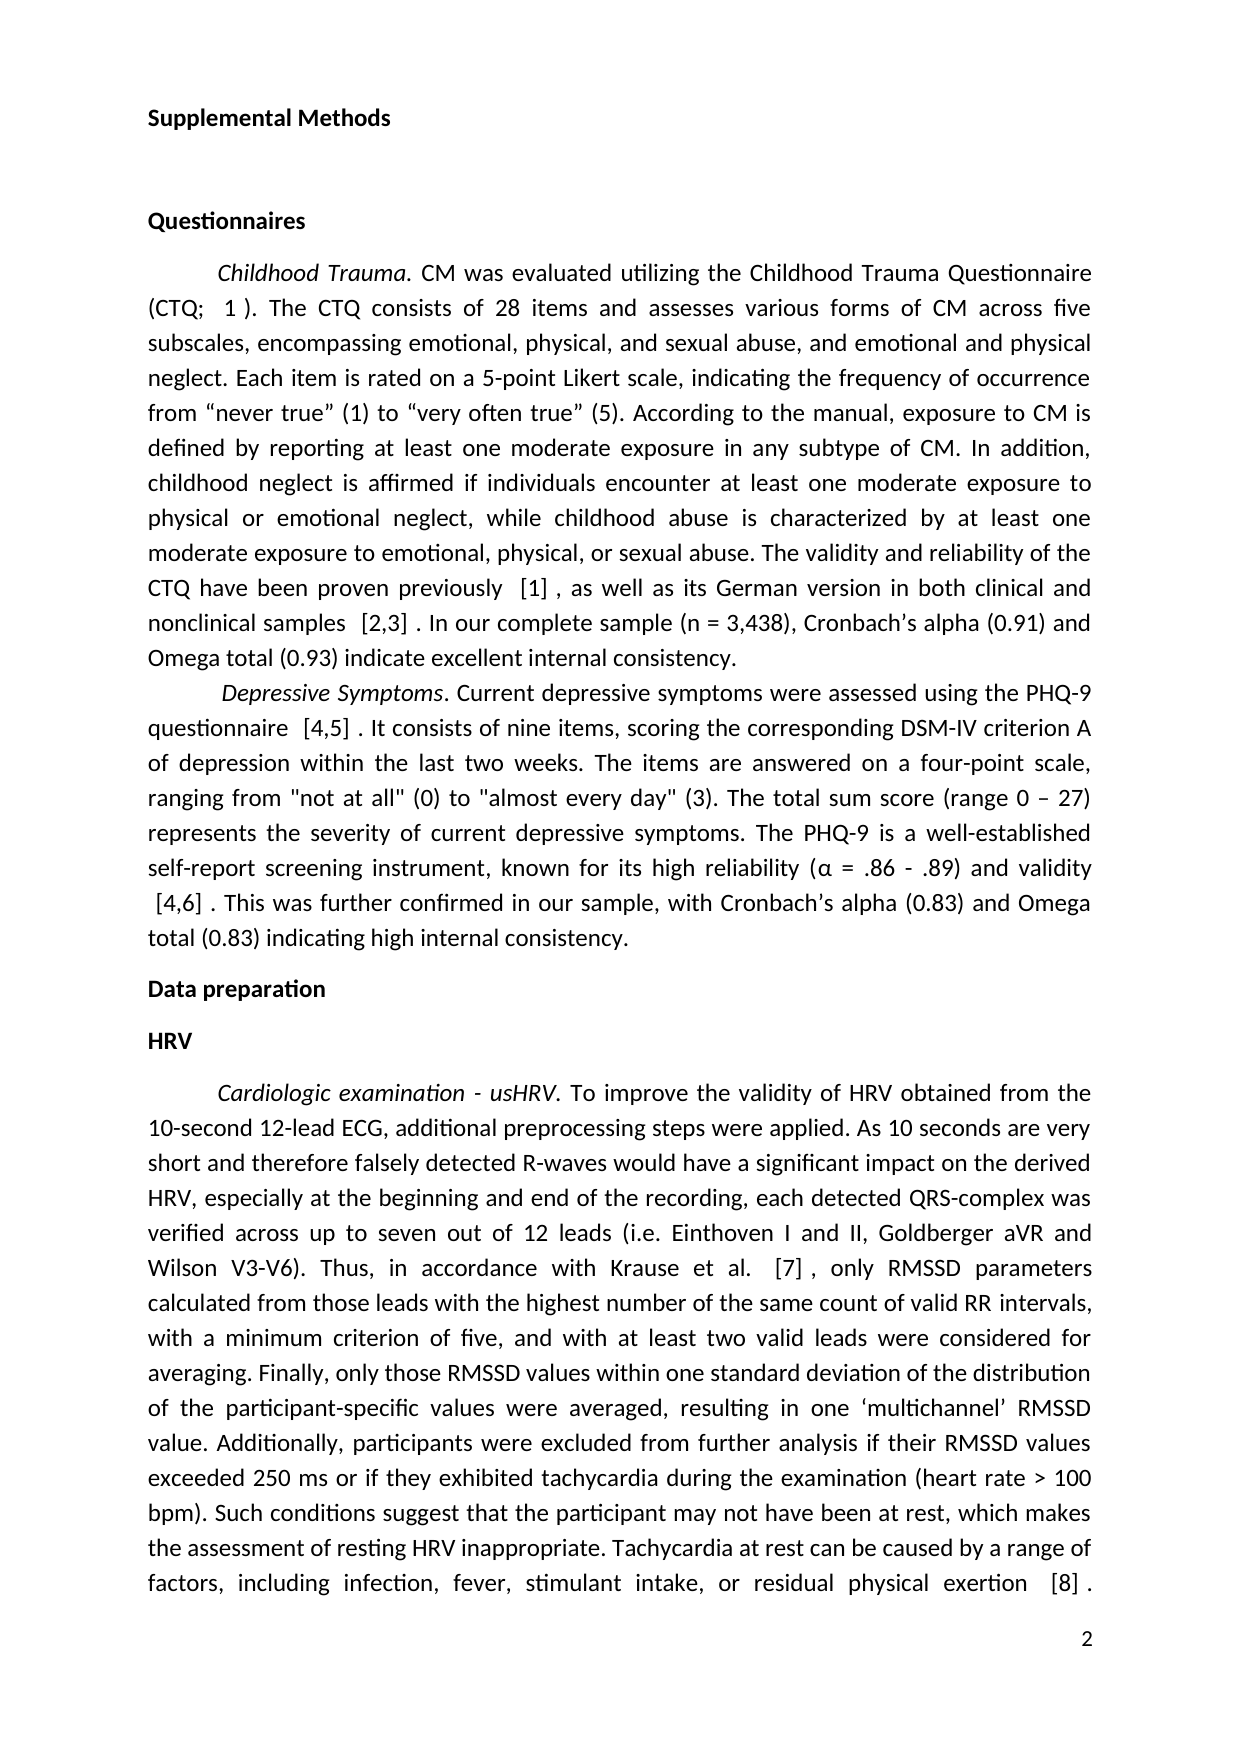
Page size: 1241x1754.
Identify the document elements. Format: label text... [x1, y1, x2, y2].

text Data preparation [148, 973, 1093, 1004]
text Questionnaires [148, 205, 1093, 236]
text Depressive Symptoms. Current depressive symptoms were assessed using the PHQ-9 questionnaire. It consists of nine items, scoring the corresponding DSM-IV criterion A of depression within the last two weeks. The items are answered on a four-point scale, ranging from "not at all" (0) to "almost every day" (3). The total sum score (range 0 – 27) represents the severity of current depressive symptoms. The PHQ-9 is a well-established self-report screening instrument, known for its high reliability (α = .86 - .89) and validity . This was further confirmed in our sample, with Cronbach’s alpha (0.83) and Omega total (0.83) indicating high internal consistency. [148, 677, 1093, 952]
text HRV [148, 1025, 1093, 1056]
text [148, 1077, 1093, 1597]
text Supplemental Methods [148, 102, 1093, 132]
text Childhood Trauma. CM was evaluated utilizing the Childhood Trauma Questionnaire (CTQ; ). The CTQ consists of 28 items and assesses various forms of CM across five subscales, encompassing emotional, physical, and sexual abuse, and emotional and physical neglect. Each item is rated on a 5-point Likert scale, indicating the frequency of occurrence from “never true” (1) to “very often true” (5). According to the manual, exposure to CM is defined by reporting at least one moderate exposure in any subtype of CM. In addition, childhood neglect is affirmed if individuals encounter at least one moderate exposure to physical or emotional neglect, while childhood abuse is characterized by at least one moderate exposure to emotional, physical, or sexual abuse. The validity and reliability of the CTQ have been proven previously , as well as its German version in both clinical and nonclinical samples . In our complete sample (n = 3,438), Cronbach’s alpha (0.91) and Omega total (0.93) indicate excellent internal consistency. [148, 257, 1093, 672]
